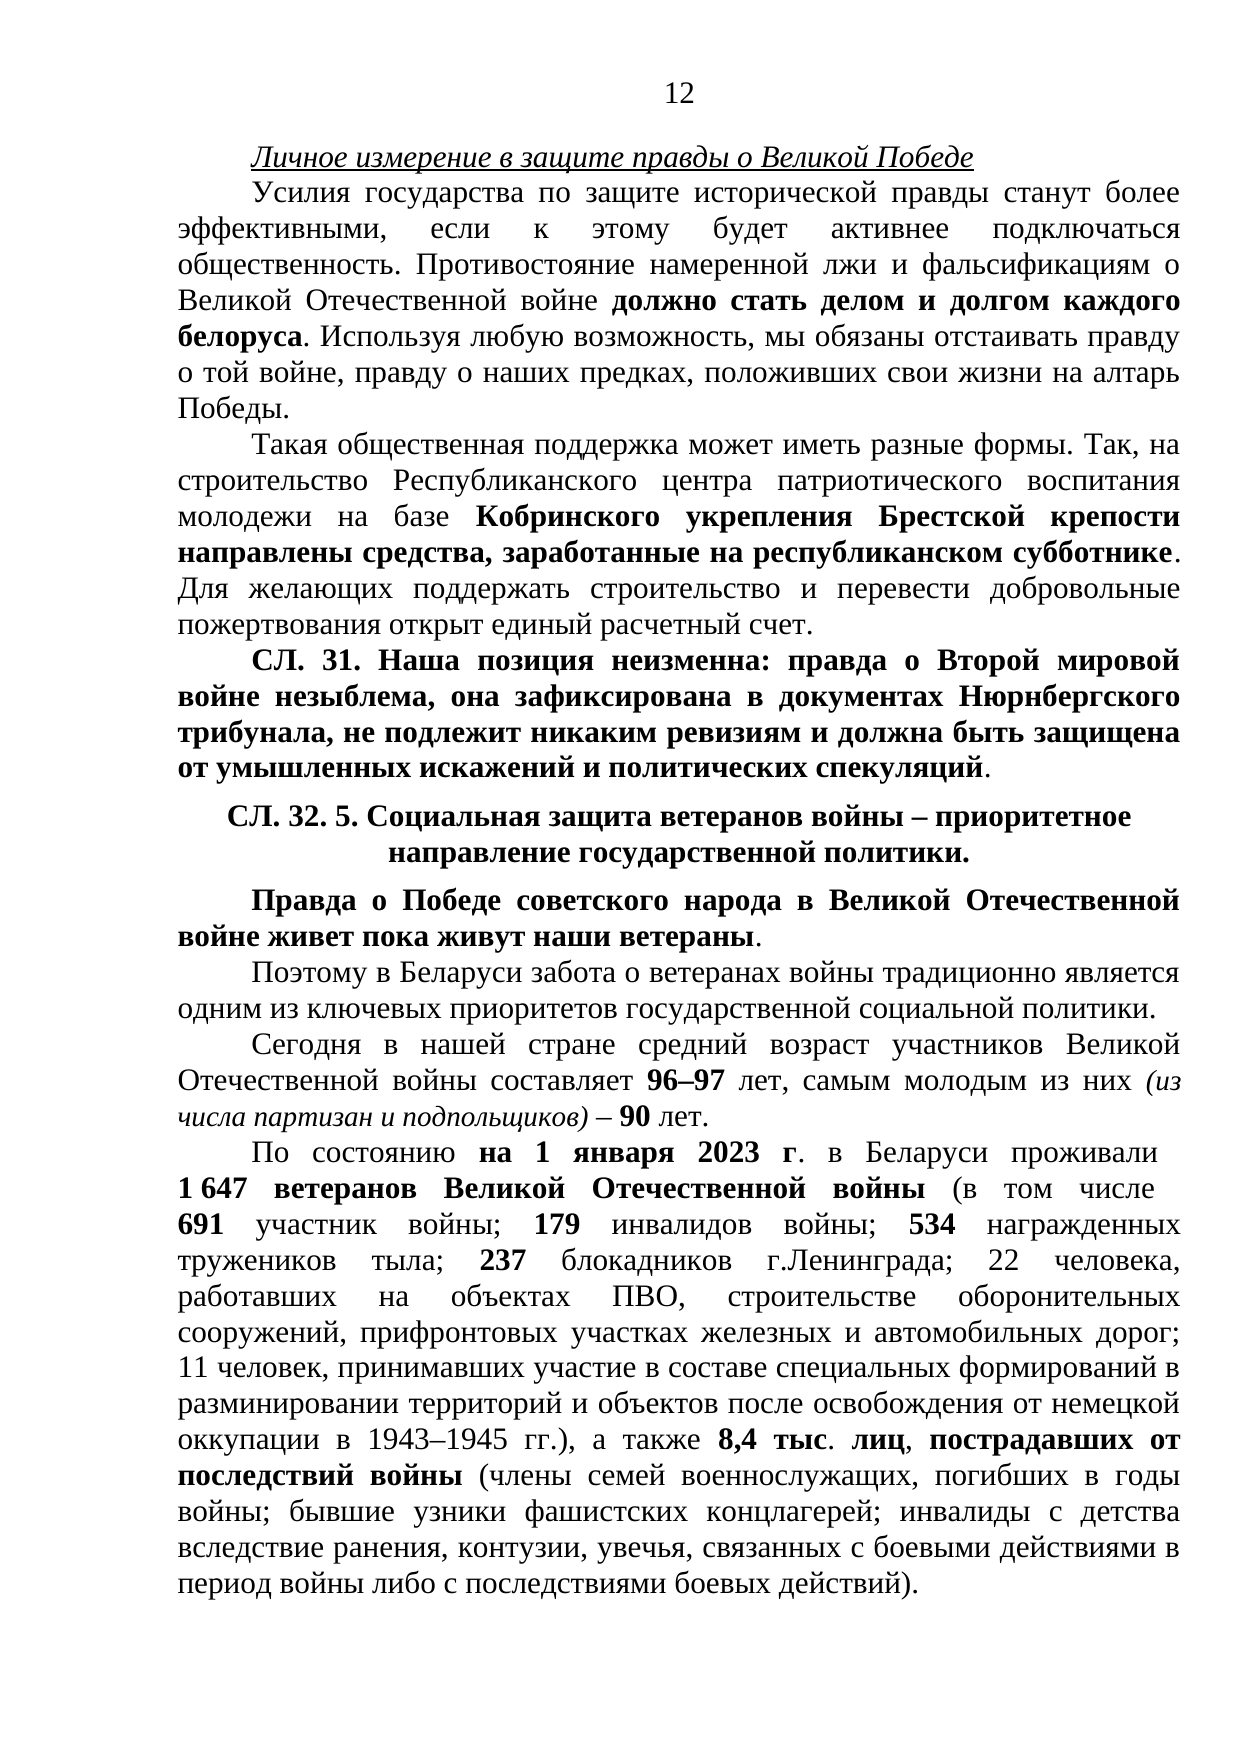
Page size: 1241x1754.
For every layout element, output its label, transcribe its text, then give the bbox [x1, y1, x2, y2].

text СЛ. 31. Наша позиция неизменна: правда о Второй мировой войне незыблема, она зафиксирована в документах Нюрнбергского трибунала, не подлежит никаким ревизиям и должна быть защищена от умышленных искажений и политических спекуляций. [177, 641, 1181, 785]
text Поэтому в Беларуси забота о ветеранах войны традиционно является одним из ключевых приоритетов государственной социальной политики. [177, 953, 1181, 1025]
text Усилия государства по защите исторической правды станут более эффективными, если к этому будет активнее подключаться общественность. Противостояние намеренной лжи и фальсификациям о Великой Отечественной войне должно стать делом и долгом каждого белоруса. Используя любую возможность, мы обязаны отстаивать правду о той войне, правду о наших предках, положивших свои жизни на алтарь Победы. [177, 174, 1181, 425]
text По состоянию на 1 января 2023 г. в Беларуси проживали 1 647 ветеранов Великой Отечественной войны (в том числе 691 участник войны; 179 инвалидов войны; 534 награжденных тружеников тыла; 237 блокадников г.Ленинграда; 22 человека, работавших на объектах ПВО, строительстве оборонительных сооружений, прифронтовых участках железных и автомобильных дорог; 11 человек, принимавших участие в составе специальных формирований в разминировании территорий и объектов после освобождения от немецкой оккупации в 1943–1945 гг.), а также 8,4 тыс. лиц, пострадавших от последствий войны (члены семей военнослужащих, погибших в годы войны; бывшие узники фашистских концлагерей; инвалиды с детства вследствие ранения, контузии, увечья, связанных с боевыми действиями в период войны либо с последствиями боевых действий). [177, 1133, 1181, 1600]
text Сегодня в нашей стране средний возраст участников Великой Отечественной войны составляет 96–97 лет, самым молодым из них (из числа партизан и подпольщиков) – 90 лет. [177, 1025, 1181, 1133]
text Личное измерение в защите правды о Великой Победе [177, 138, 1181, 174]
text Такая общественная поддержка может иметь разные формы. Так, на строительство Республиканского центра патриотического воспитания молодежи на базе Кобринского укрепления Брестской крепости направлены средства, заработанные на республиканском субботнике. Для желающих поддержать строительство и перевести добровольные пожертвования открыт единый расчетный счет. [177, 425, 1181, 641]
text Правда о Победе советского народа в Великой Отечественной войне живет пока живут наши ветераны. [177, 882, 1181, 953]
text СЛ. 32. 5. Социальная защита ветеранов войны – приоритетное направление государственной политики. [177, 797, 1181, 869]
